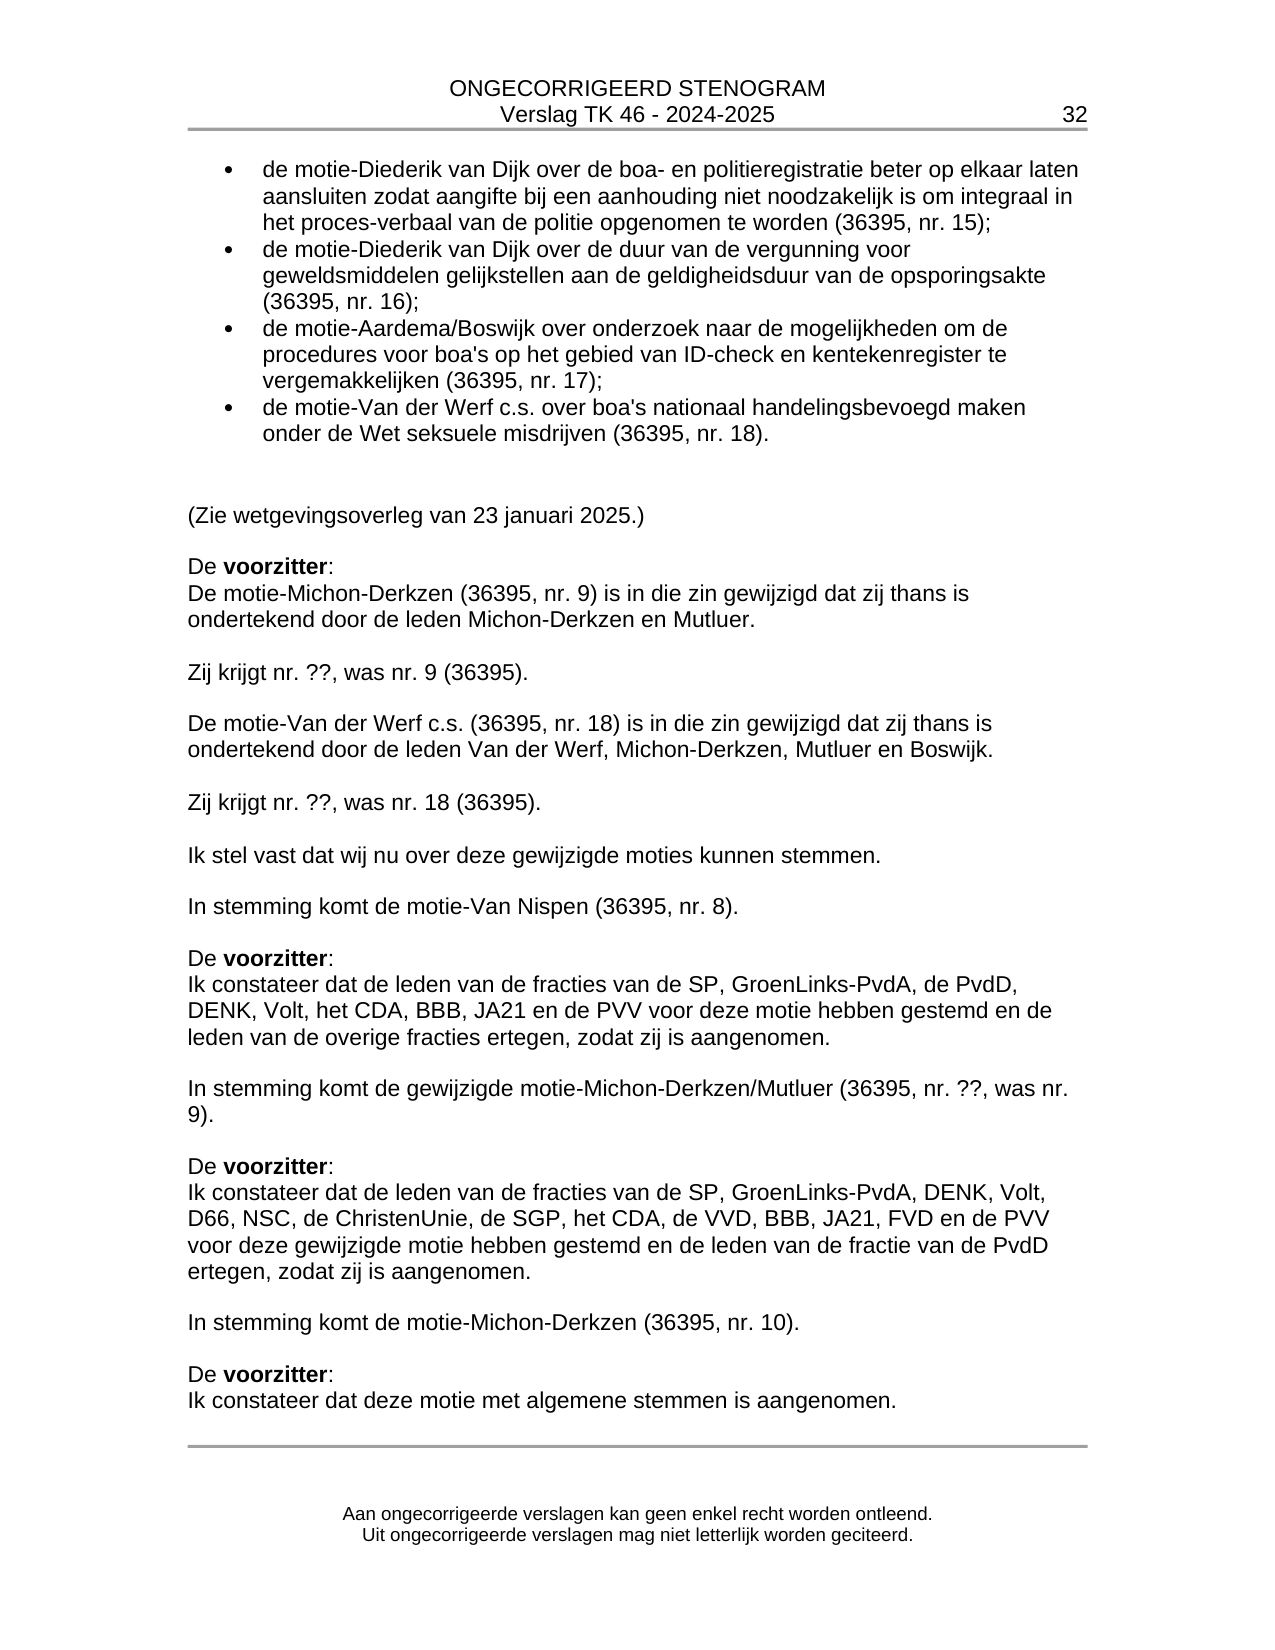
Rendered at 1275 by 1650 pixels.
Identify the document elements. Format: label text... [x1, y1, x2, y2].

text In stemming komt de gewijzigde motie-Michon-Derkzen/Mutluer (36395, nr. ??, was nr. 9). [187, 1075, 1087, 1128]
text De voorzitter: Ik constateer dat de leden van de fracties van de SP, GroenLinks-PvdA, de PvdD, DENK, Volt, het CDA, BBB, JA21 en de PVV voor deze motie hebben gestemd en de leden van de overige fracties ertegen, zodat zij is aangenomen. [187, 944, 1087, 1050]
text De motie-Van der Werf c.s. (36395, nr. 18) is in die zin gewijzigd dat zij thans is ondertekend door de leden Van der Werf, Michon-Derkzen, Mutluer en Boswijk. Zij krijgt nr. ??, was nr. 18 (36395). Ik stel vast dat wij nu over deze gewijzigde moties kunnen stemmen. [187, 710, 1087, 868]
text De voorzitter: Ik constateer dat deze motie met algemene stemmen is aangenomen. [187, 1361, 1087, 1413]
text De voorzitter: Ik constateer dat de leden van de fracties van de SP, GroenLinks-PvdA, DENK, Volt, D66, NSC, de ChristenUnie, de SGP, het CDA, de VVD, BBB, JA21, FVD en de PVV voor deze gewijzigde motie hebben gestemd en de leden van de fractie van de PvdD ertegen, zodat zij is aangenomen. [187, 1153, 1087, 1284]
list de motie-Diederik van Dijk over de duur van de vergunning voor geweldsmiddelen gelijkstellen aan de geldigheidsduur van de opsporingsakte (36395, nr. 16); [225, 236, 1087, 314]
text (Zie wetgevingsoverleg van 23 januari 2025.) [187, 502, 1087, 528]
text In stemming komt de motie-Van Nispen (36395, nr. 8). [187, 893, 1087, 919]
list de motie-Aardema/Boswijk over onderzoek naar de mogelijkheden om de procedures voor boa's op het gebied van ID-check en kentekenregister te vergemakkelijken (36395, nr. 17); [225, 314, 1087, 394]
text In stemming komt de motie-Michon-Derkzen (36395, nr. 10). [187, 1309, 1087, 1336]
list de motie-Diederik van Dijk over de boa- en politieregistratie beter op elkaar laten aansluiten zodat aangifte bij een aanhouding niet noodzakelijk is om integraal in het proces-verbaal van de politie opgenomen te worden (36395, nr. 15); [225, 156, 1087, 236]
list de motie-Van der Werf c.s. over boa's nationaal handelingsbevoegd maken onder de Wet seksuele misdrijven (36395, nr. 18). [225, 394, 1087, 446]
text De voorzitter: De motie-Michon-Derkzen (36395, nr. 9) is in die zin gewijzigd dat zij thans is ondertekend door de leden Michon-Derkzen en Mutluer. Zij krijgt nr. ??, was nr. 9 (36395). [187, 553, 1087, 685]
